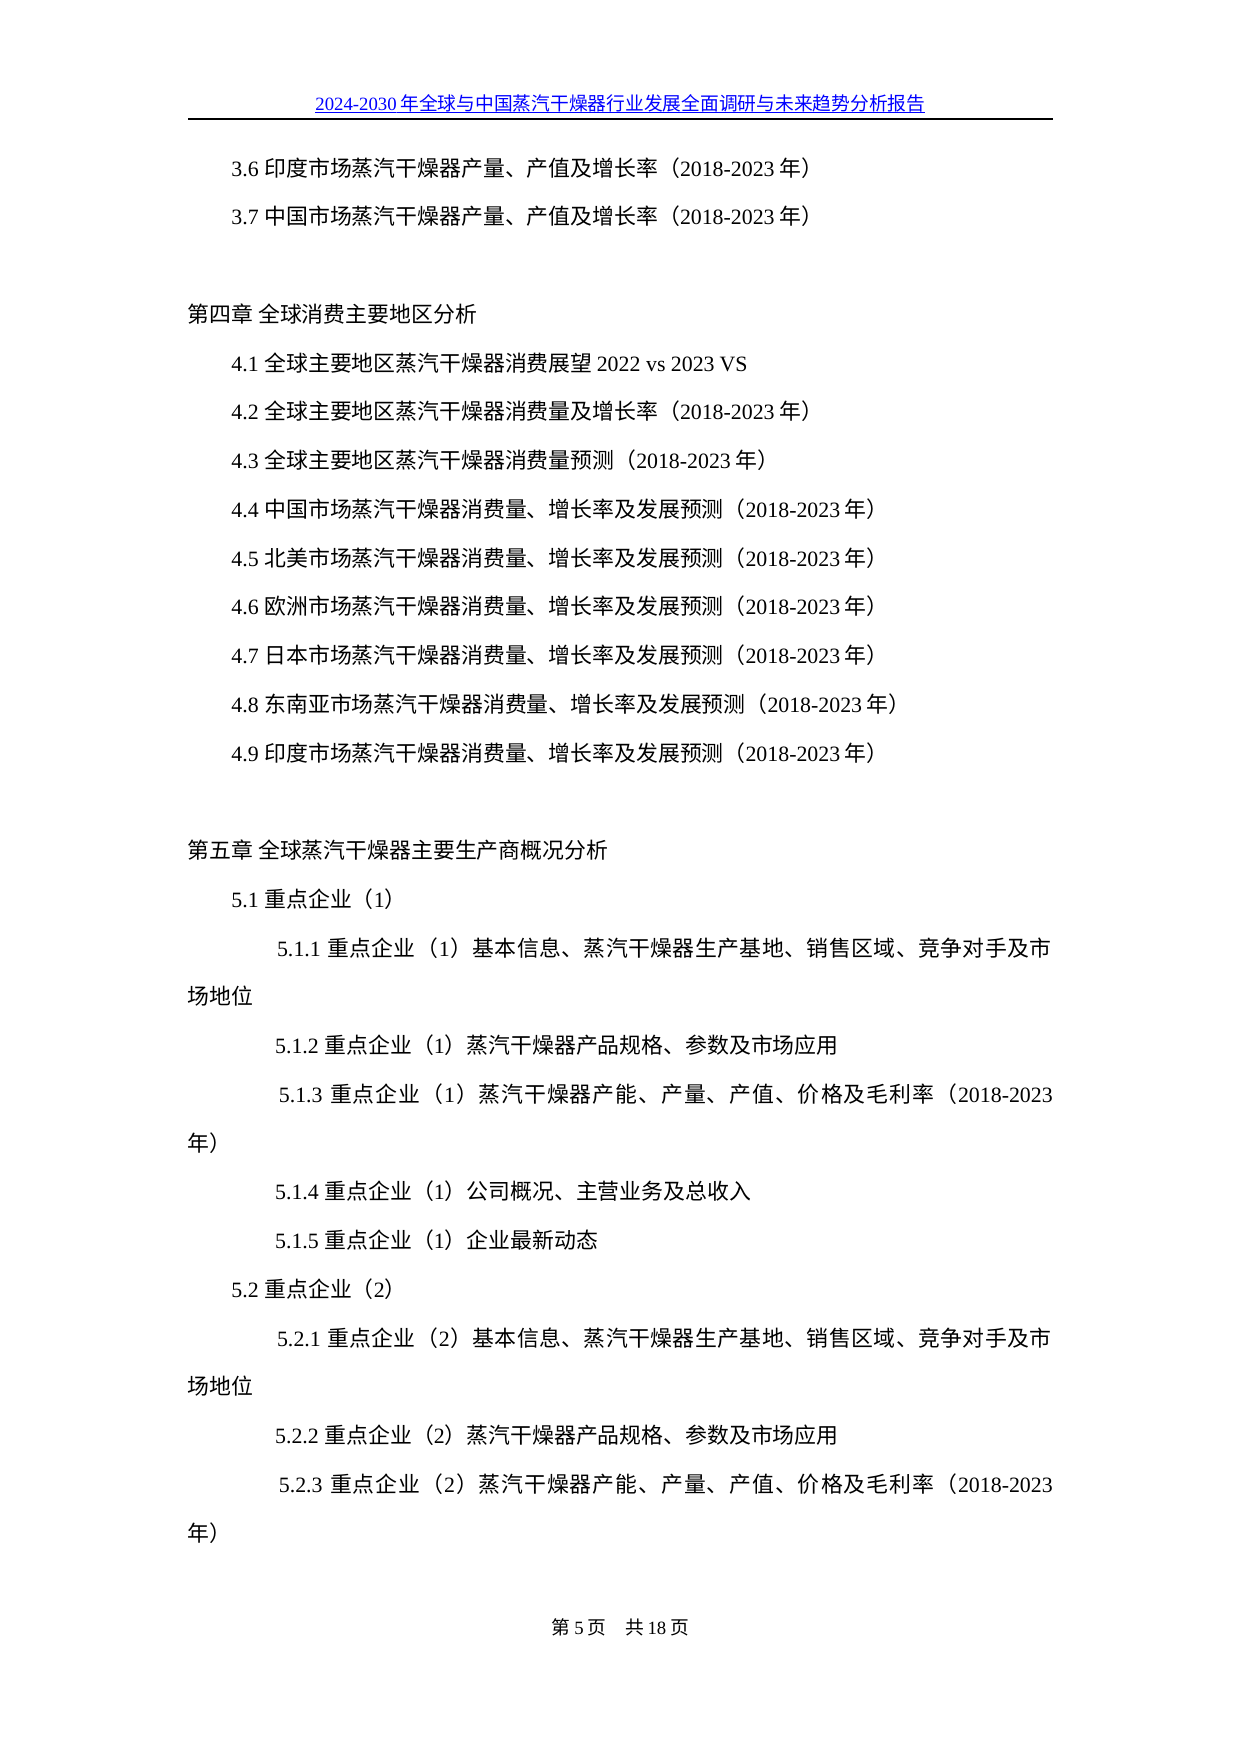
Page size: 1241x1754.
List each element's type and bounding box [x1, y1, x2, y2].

text [187, 150, 1053, 1548]
